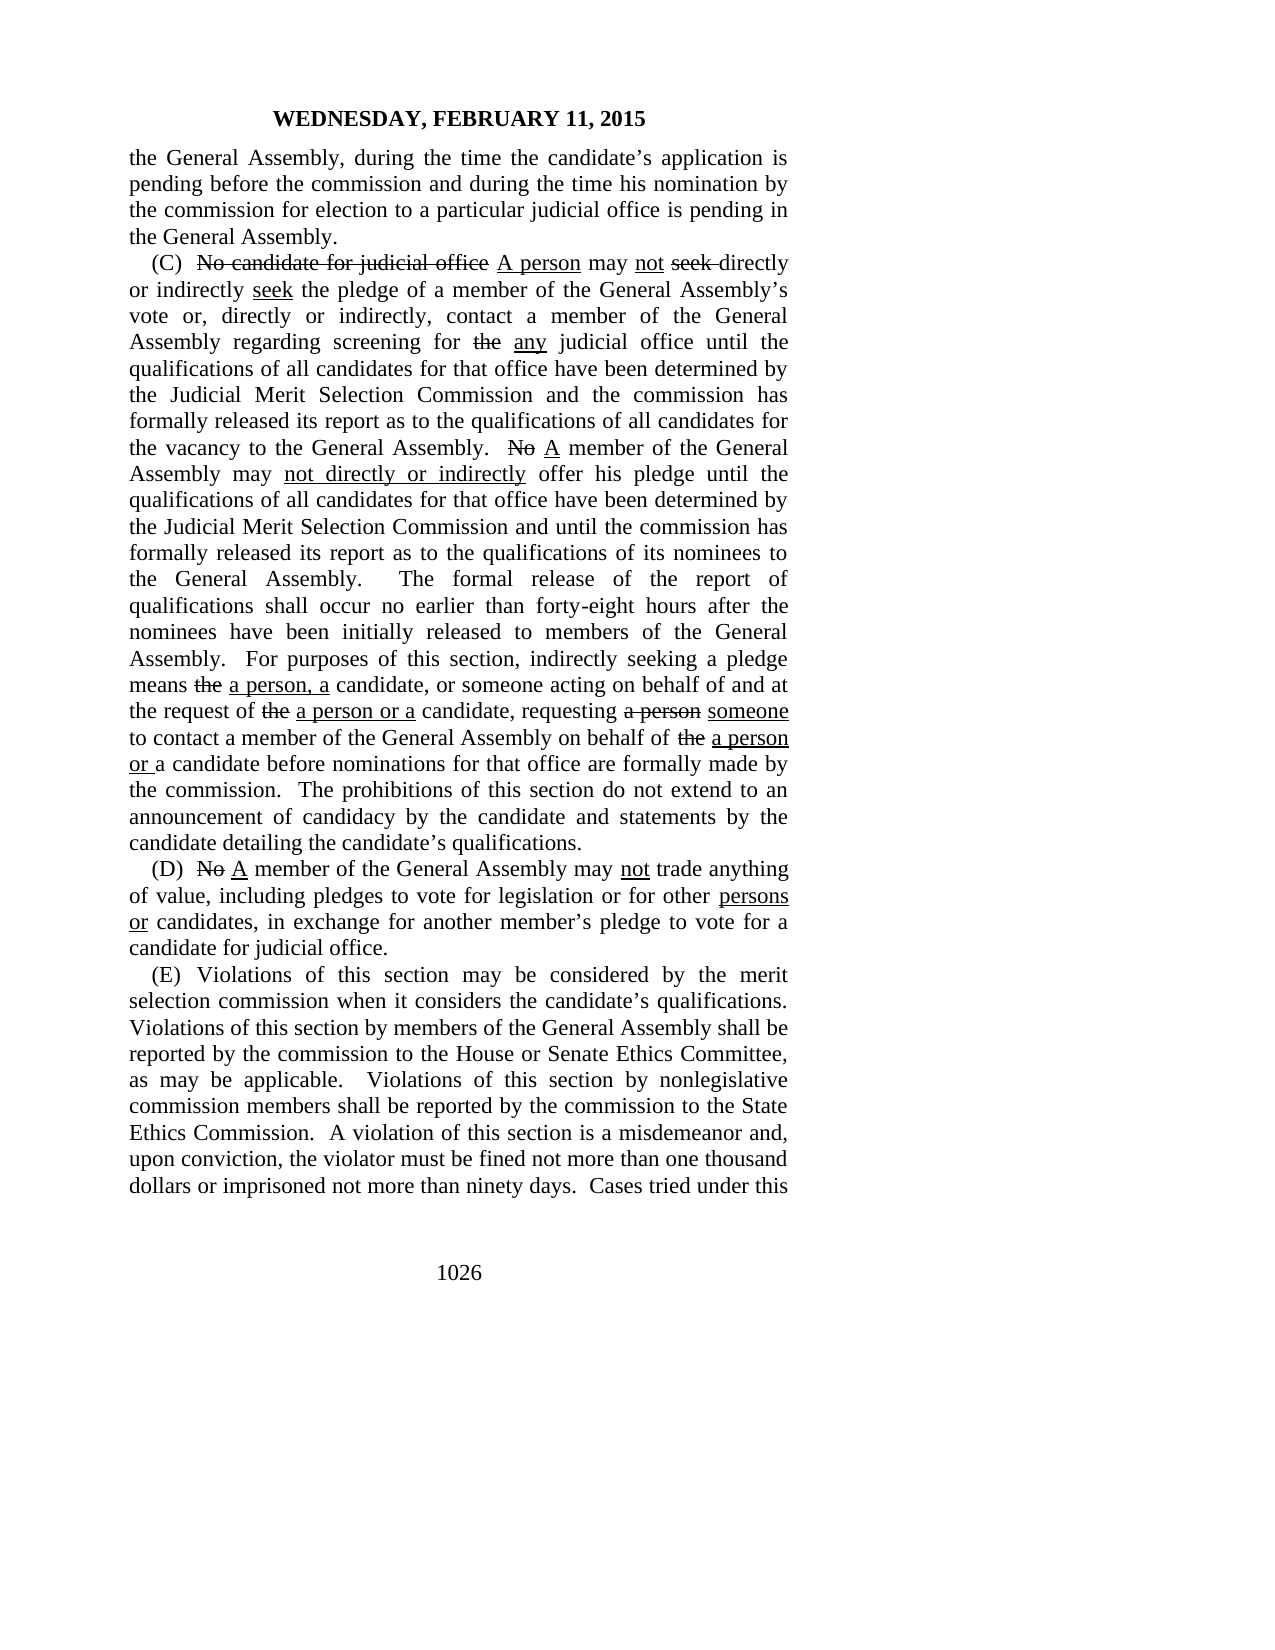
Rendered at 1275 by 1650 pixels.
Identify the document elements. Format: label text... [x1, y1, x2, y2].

text (D) No A member of the General Assembly may not trade anything of value, including pledges to vote for legislation or for other persons or candidates, in exchange for another member’s pledge to vote for a candidate for judicial office. [129, 855, 789, 961]
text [129, 961, 789, 1198]
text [129, 144, 789, 249]
text (C) No candidate for judicial office A person may not seek directly or indirectly seek the pledge of a member of the General Assembly’s vote or, directly or indirectly, contact a member of the General Assembly regarding screening for the any judicial office until the qualifications of all candidates for that office have been determined by the Judicial Merit Selection Commission and the commission has formally released its report as to the qualifications of all candidates for the vacancy to the General Assembly. No A member of the General Assembly may not directly or indirectly offer his pledge until the qualifications of all candidates for that office have been determined by the Judicial Merit Selection Commission and until the commission has formally released its report as to the qualifications of its nominees to the General Assembly. The formal release of the report of qualifications shall occur no earlier than forty-eight hours after the nominees have been initially released to members of the General Assembly. For purposes of this section, indirectly seeking a pledge means the a person, a candidate, or someone acting on behalf of and at the request of the a person or a candidate, requesting a person someone to contact a member of the General Assembly on behalf of the a person or a candidate before nominations for that office are formally made by the commission. The prohibitions of this section do not extend to an announcement of candidacy by the candidate and statements by the candidate detailing the candidate’s qualifications. [129, 249, 789, 855]
